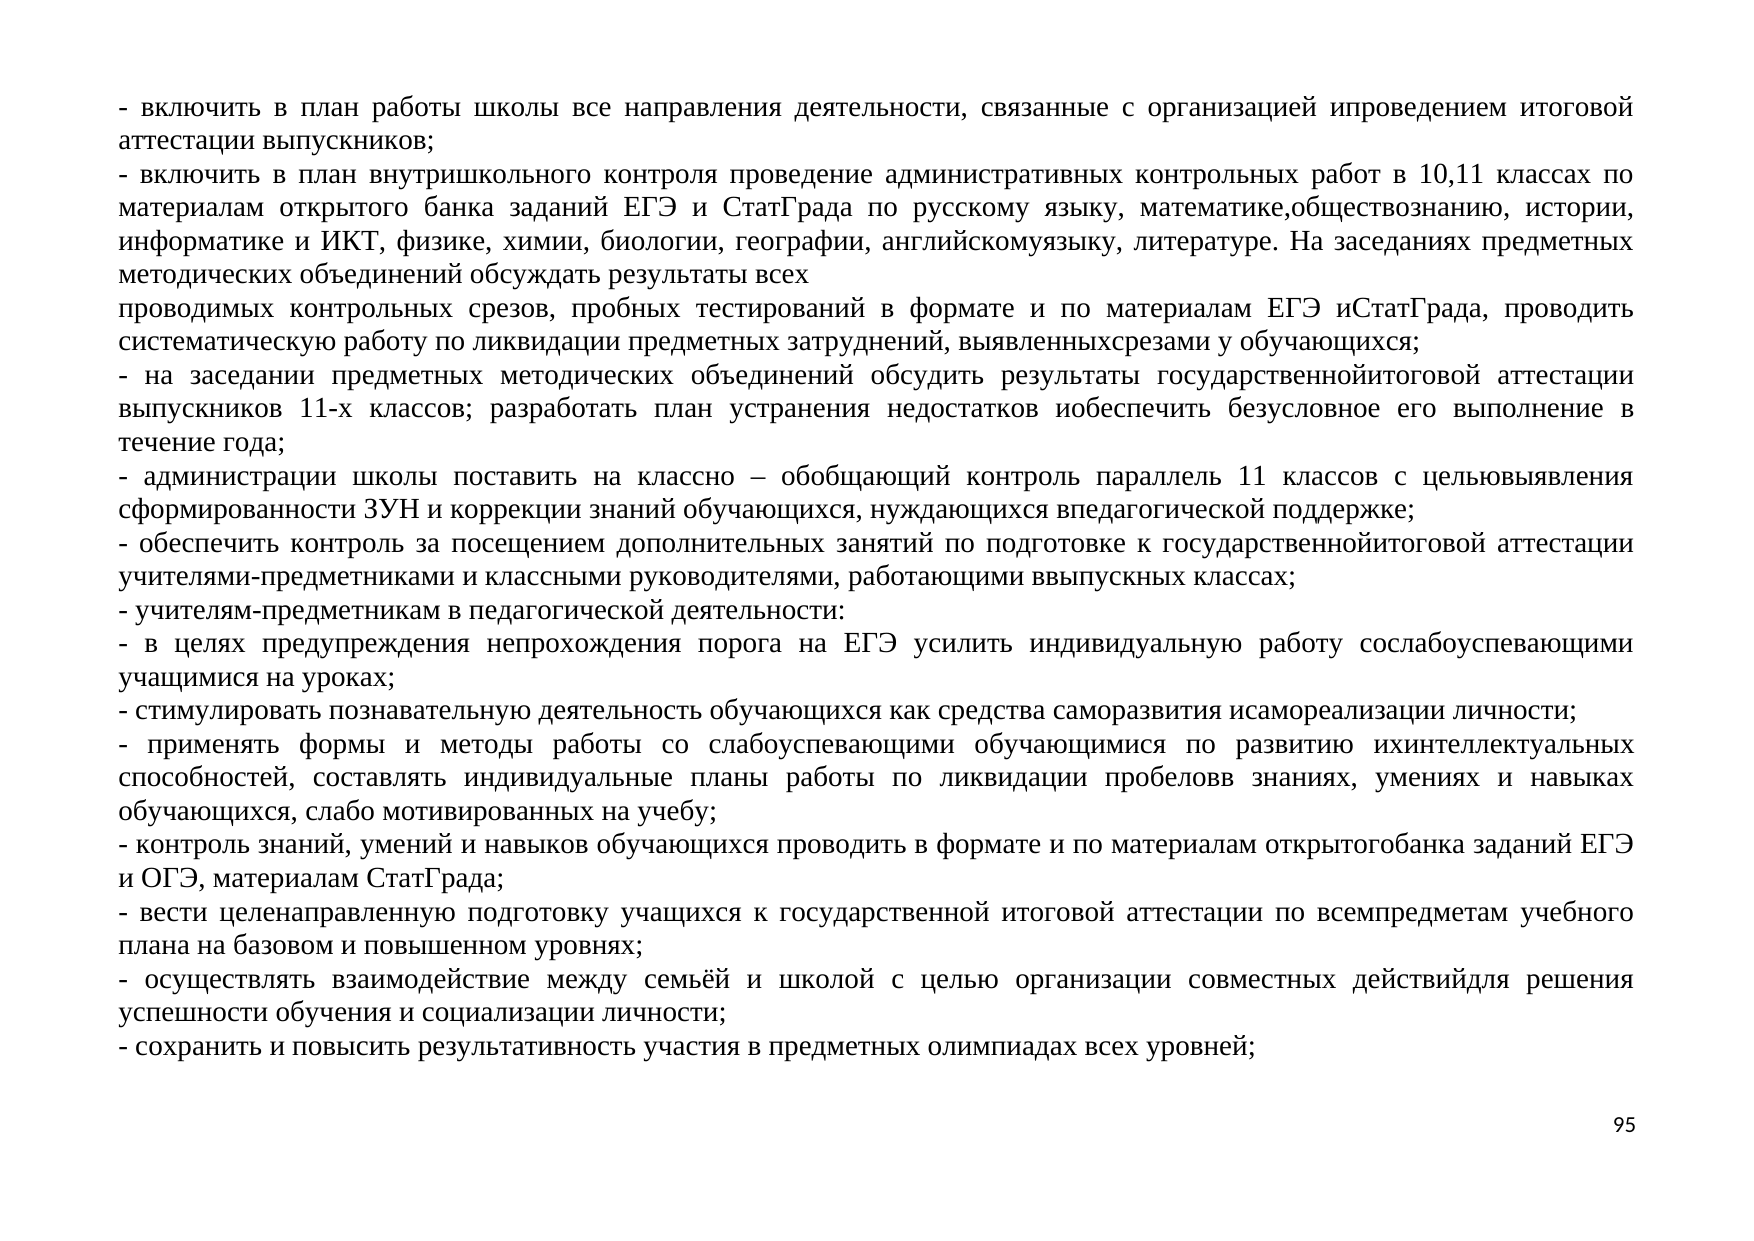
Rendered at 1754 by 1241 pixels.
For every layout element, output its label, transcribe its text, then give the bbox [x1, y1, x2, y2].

text - включить в план работы школы все направления деятельности, связанные с организацией ипроведением итоговой аттестации выпускников; [118, 89, 1636, 156]
text - осуществлять взаимодействие между семьёй и школой с целью организации совместных действийдля решения успешности обучения и социализации личности; [118, 961, 1636, 1028]
text - в целях предупреждения непрохождения порога на ЕГЭ усилить индивидуальную работу сослабоуспевающими учащимися на уроках; [118, 625, 1636, 692]
text - контроль знаний, умений и навыков обучающихся проводить в формате и по материалам открытогобанка заданий ЕГЭ и ОГЭ, материалам СтатГрада; [118, 827, 1636, 894]
text - включить в план внутришкольного контроля проведение административных контрольных работ в 10,11 классах по материалам открытого банка заданий ЕГЭ и СтатГрада по русскому языку, математике,обществознанию, истории, информатике и ИКТ, физике, химии, биологии, географии, английскомуязыку, литературе. На заседаниях предметных методических объединений обсуждать результаты всех [118, 156, 1636, 290]
text - стимулировать познавательную деятельность обучающихся как средства саморазвития исамореализации личности; [118, 692, 1636, 726]
text - вести целенаправленную подготовку учащихся к государственной итоговой аттестации по всемпредметам учебного плана на базовом и повышенном уровнях; [118, 894, 1636, 961]
text - сохранить и повысить результативность участия в предметных олимпиадах всех уровней; [118, 1028, 1636, 1061]
text - администрации школы поставить на классно – обобщающий контроль параллель 11 классов с цельювыявления сформированности ЗУН и коррекции знаний обучающихся, нуждающихся впедагогической поддержке; [118, 458, 1636, 525]
text проводимых контрольных срезов, пробных тестирований в формате и по материалам ЕГЭ иСтатГрада, проводить систематическую работу по ликвидации предметных затруднений, выявленныхсрезами у обучающихся; [118, 290, 1636, 357]
text - учителям-предметникам в педагогической деятельности: [118, 592, 1636, 625]
text - на заседании предметных методических объединений обсудить результаты государственнойитоговой аттестации выпускников 11-х классов; разработать план устранения недостатков иобеспечить безусловное его выполнение в течение года; [118, 357, 1636, 458]
text - применять формы и методы работы со слабоуспевающими обучающимися по развитию ихинтеллектуальных способностей, составлять индивидуальные планы работы по ликвидации пробеловв знаниях, умениях и навыках обучающихся, слабо мотивированных на учебу; [118, 726, 1636, 827]
text - обеспечить контроль за посещением дополнительных занятий по подготовке к государственнойитоговой аттестации учителями-предметниками и классными руководителями, работающими ввыпускных классах; [118, 525, 1636, 592]
